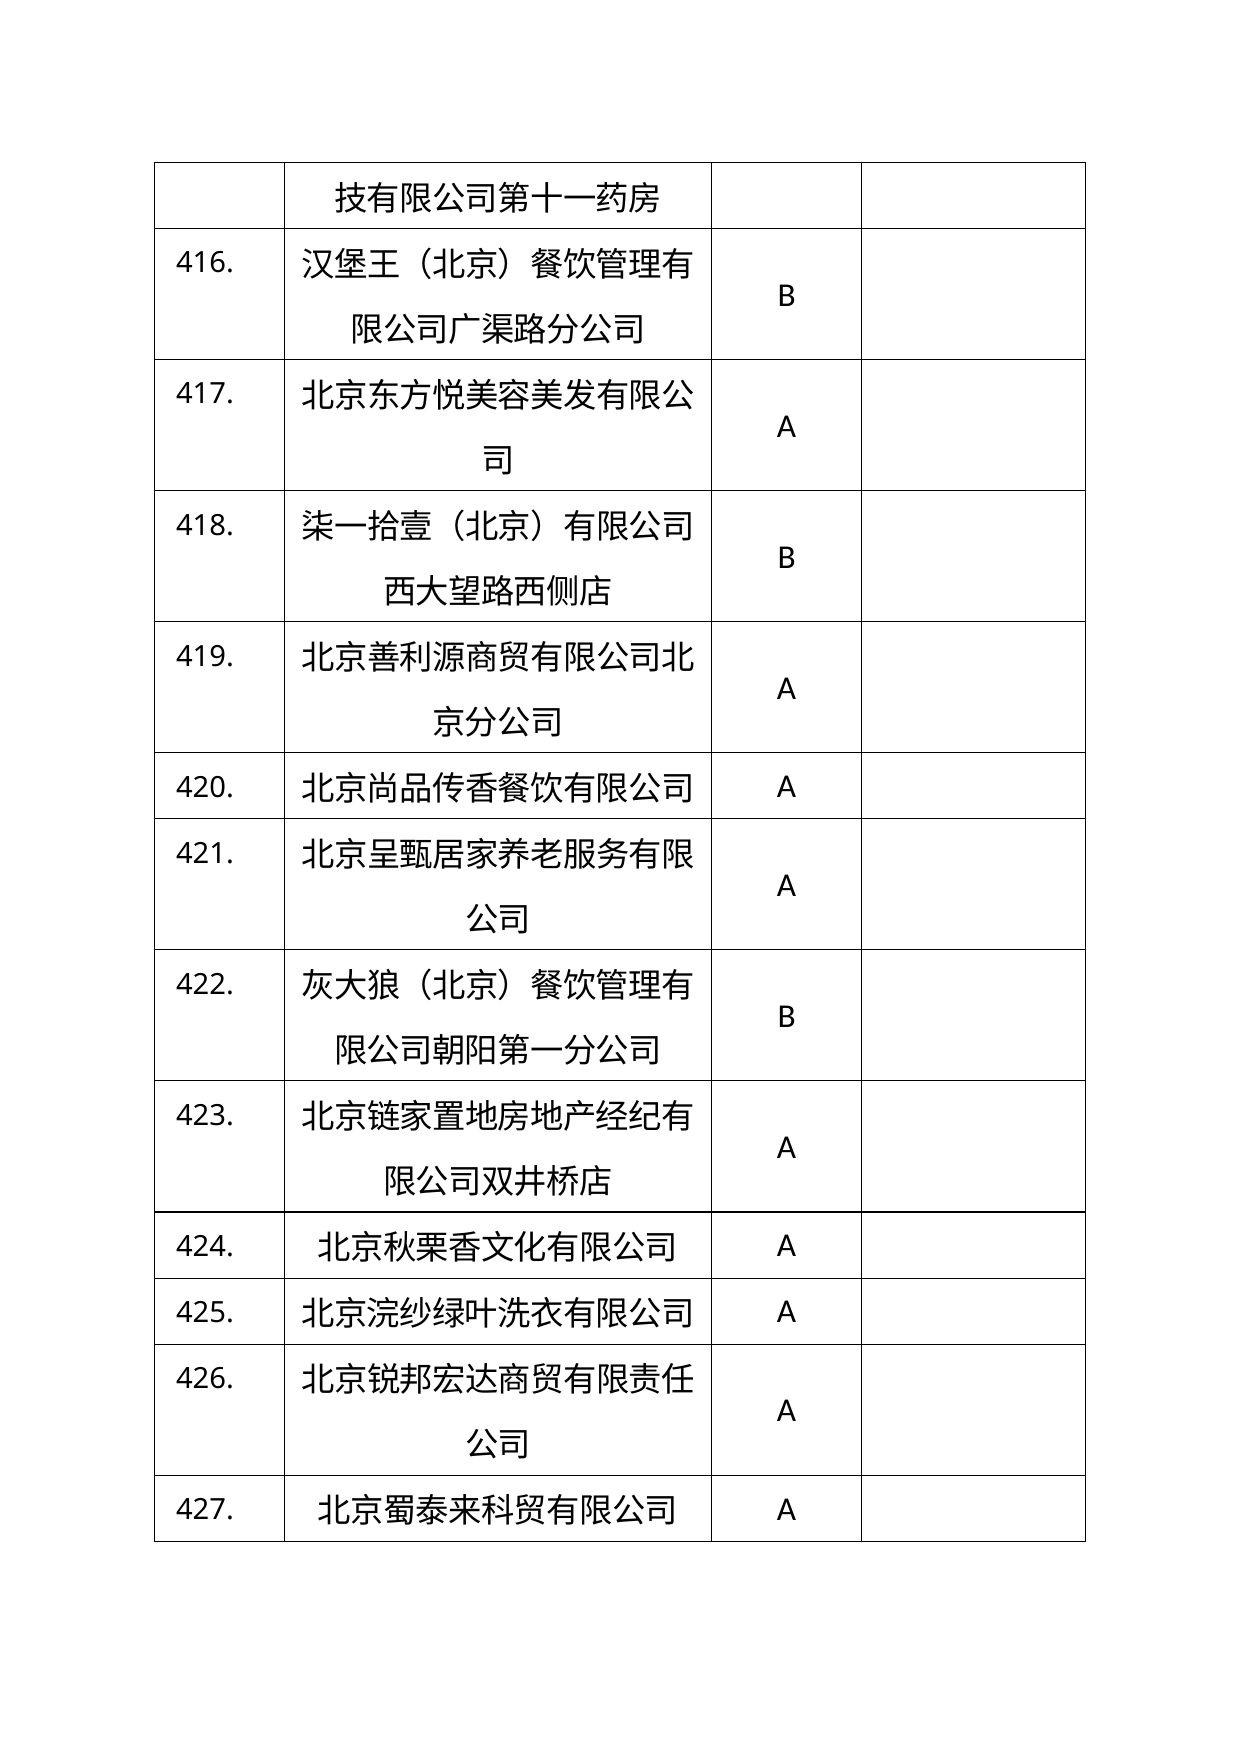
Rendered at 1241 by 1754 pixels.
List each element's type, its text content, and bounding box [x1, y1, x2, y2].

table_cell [285, 163, 711, 228]
table_cell A [712, 1345, 861, 1474]
table_cell [155, 753, 284, 818]
table_cell A [712, 1476, 861, 1541]
table_cell 柒一拾壹（北京）有限公司西大望路西侧店 [285, 491, 711, 621]
table_cell [155, 950, 284, 1080]
table_cell [155, 622, 284, 752]
table_cell [155, 163, 284, 228]
table_cell A [712, 622, 861, 752]
table_cell 北京尚品传香餐饮有限公司 [285, 753, 711, 818]
table_cell 北京锐邦宏达商贸有限责任公司 [285, 1345, 711, 1474]
table_cell [862, 491, 1085, 621]
table_cell [862, 229, 1085, 359]
table_cell [862, 819, 1085, 949]
table_cell [155, 360, 284, 490]
table_cell [155, 1345, 284, 1474]
table_cell 汉堡王（北京）餐饮管理有限公司广渠路分公司 [285, 229, 711, 359]
table_cell [862, 950, 1085, 1080]
table_cell 北京呈甄居家养老服务有限公司 [285, 819, 711, 949]
table_cell [155, 1213, 284, 1277]
table_cell A [712, 360, 861, 490]
table_cell [862, 1476, 1085, 1541]
table_cell [155, 1476, 284, 1541]
table_cell B [712, 229, 861, 359]
table_cell [155, 491, 284, 621]
table_cell A [712, 1081, 861, 1211]
table_cell A [712, 819, 861, 949]
table_cell A [712, 163, 861, 228]
table_cell [155, 1279, 284, 1343]
table_cell [862, 1345, 1085, 1474]
table_cell A [712, 1213, 861, 1277]
table_cell B [712, 950, 861, 1080]
table_cell 北京善利源商贸有限公司北京分公司 [285, 622, 711, 752]
table_cell [155, 229, 284, 359]
table_cell [862, 163, 1085, 228]
table_cell 北京秋栗香文化有限公司 [285, 1213, 711, 1277]
table_cell A [712, 753, 861, 818]
table_cell [862, 622, 1085, 752]
table_cell [155, 1081, 284, 1211]
table_cell 北京链家置地房地产经纪有限公司双井桥店 [285, 1081, 711, 1211]
table_cell [862, 360, 1085, 490]
table_cell B [712, 491, 861, 621]
table_cell [155, 819, 284, 949]
table_cell 灰大狼（北京）餐饮管理有限公司朝阳第一分公司 [285, 950, 711, 1080]
table_cell 北京东方悦美容美发有限公司 [285, 360, 711, 490]
table_cell 北京浣纱绿叶洗衣有限公司 [285, 1279, 711, 1343]
table_cell [862, 1081, 1085, 1211]
table_cell 北京蜀泰来科贸有限公司 [285, 1476, 711, 1541]
table_cell A [712, 1279, 861, 1343]
table_cell [862, 753, 1085, 818]
table_cell [862, 1279, 1085, 1343]
table_cell [862, 1213, 1085, 1277]
